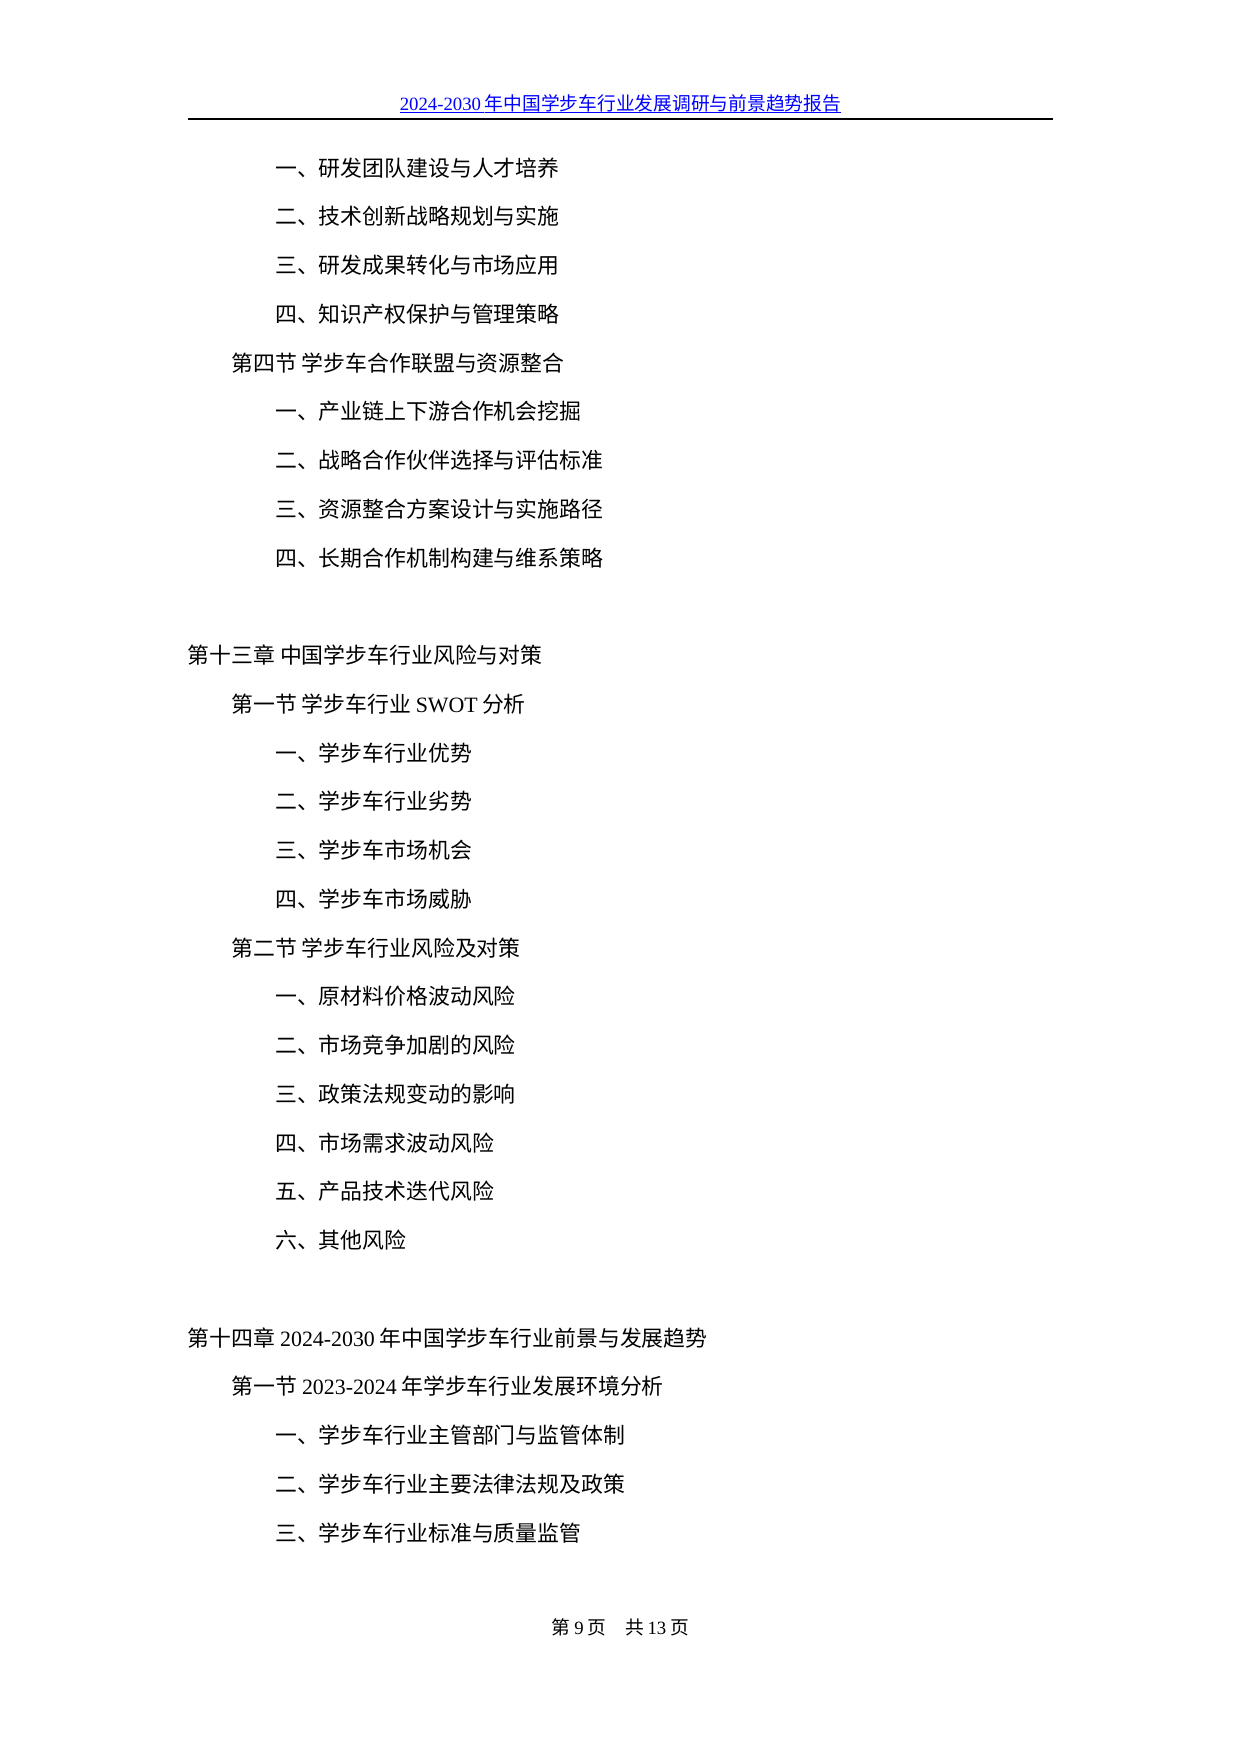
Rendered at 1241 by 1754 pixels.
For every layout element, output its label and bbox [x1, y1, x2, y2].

text [187, 150, 1053, 1548]
